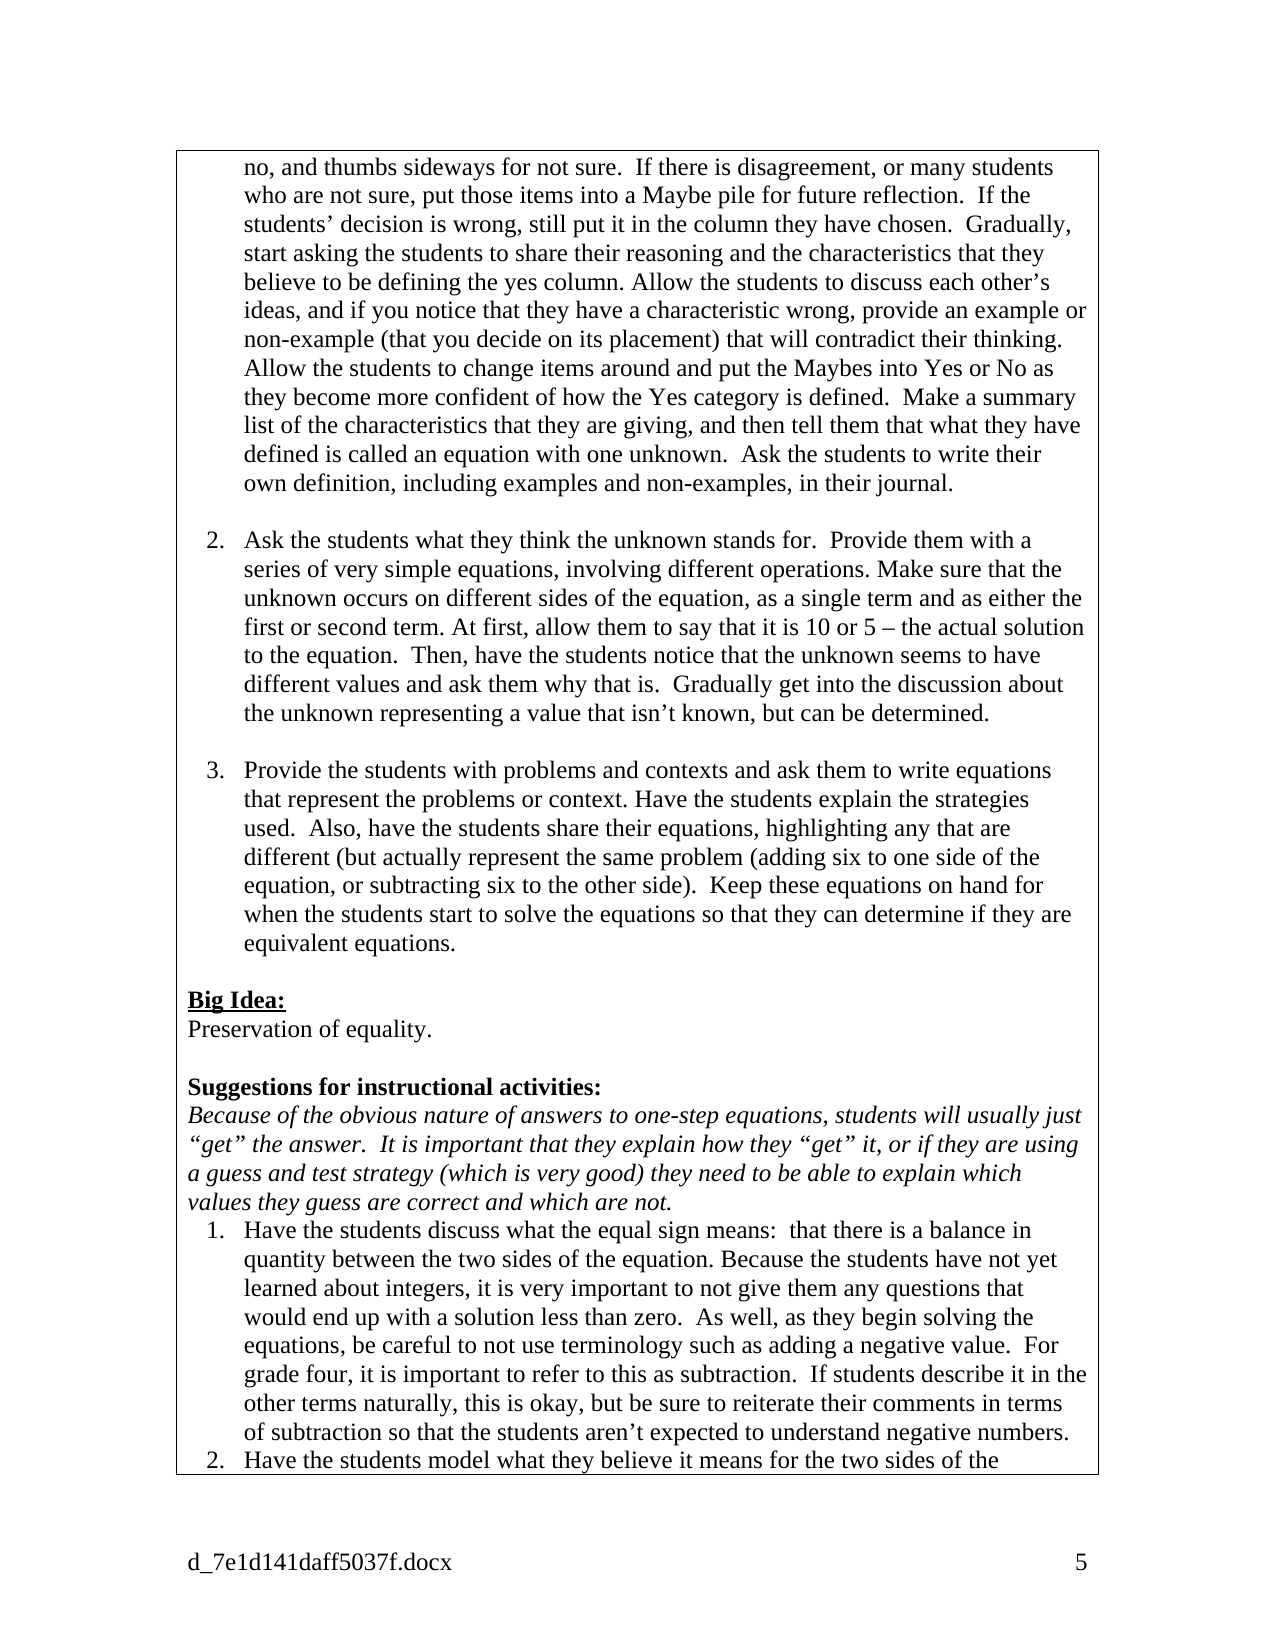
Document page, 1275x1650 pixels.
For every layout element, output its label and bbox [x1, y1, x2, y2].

table_cell [177, 151, 1098, 1474]
